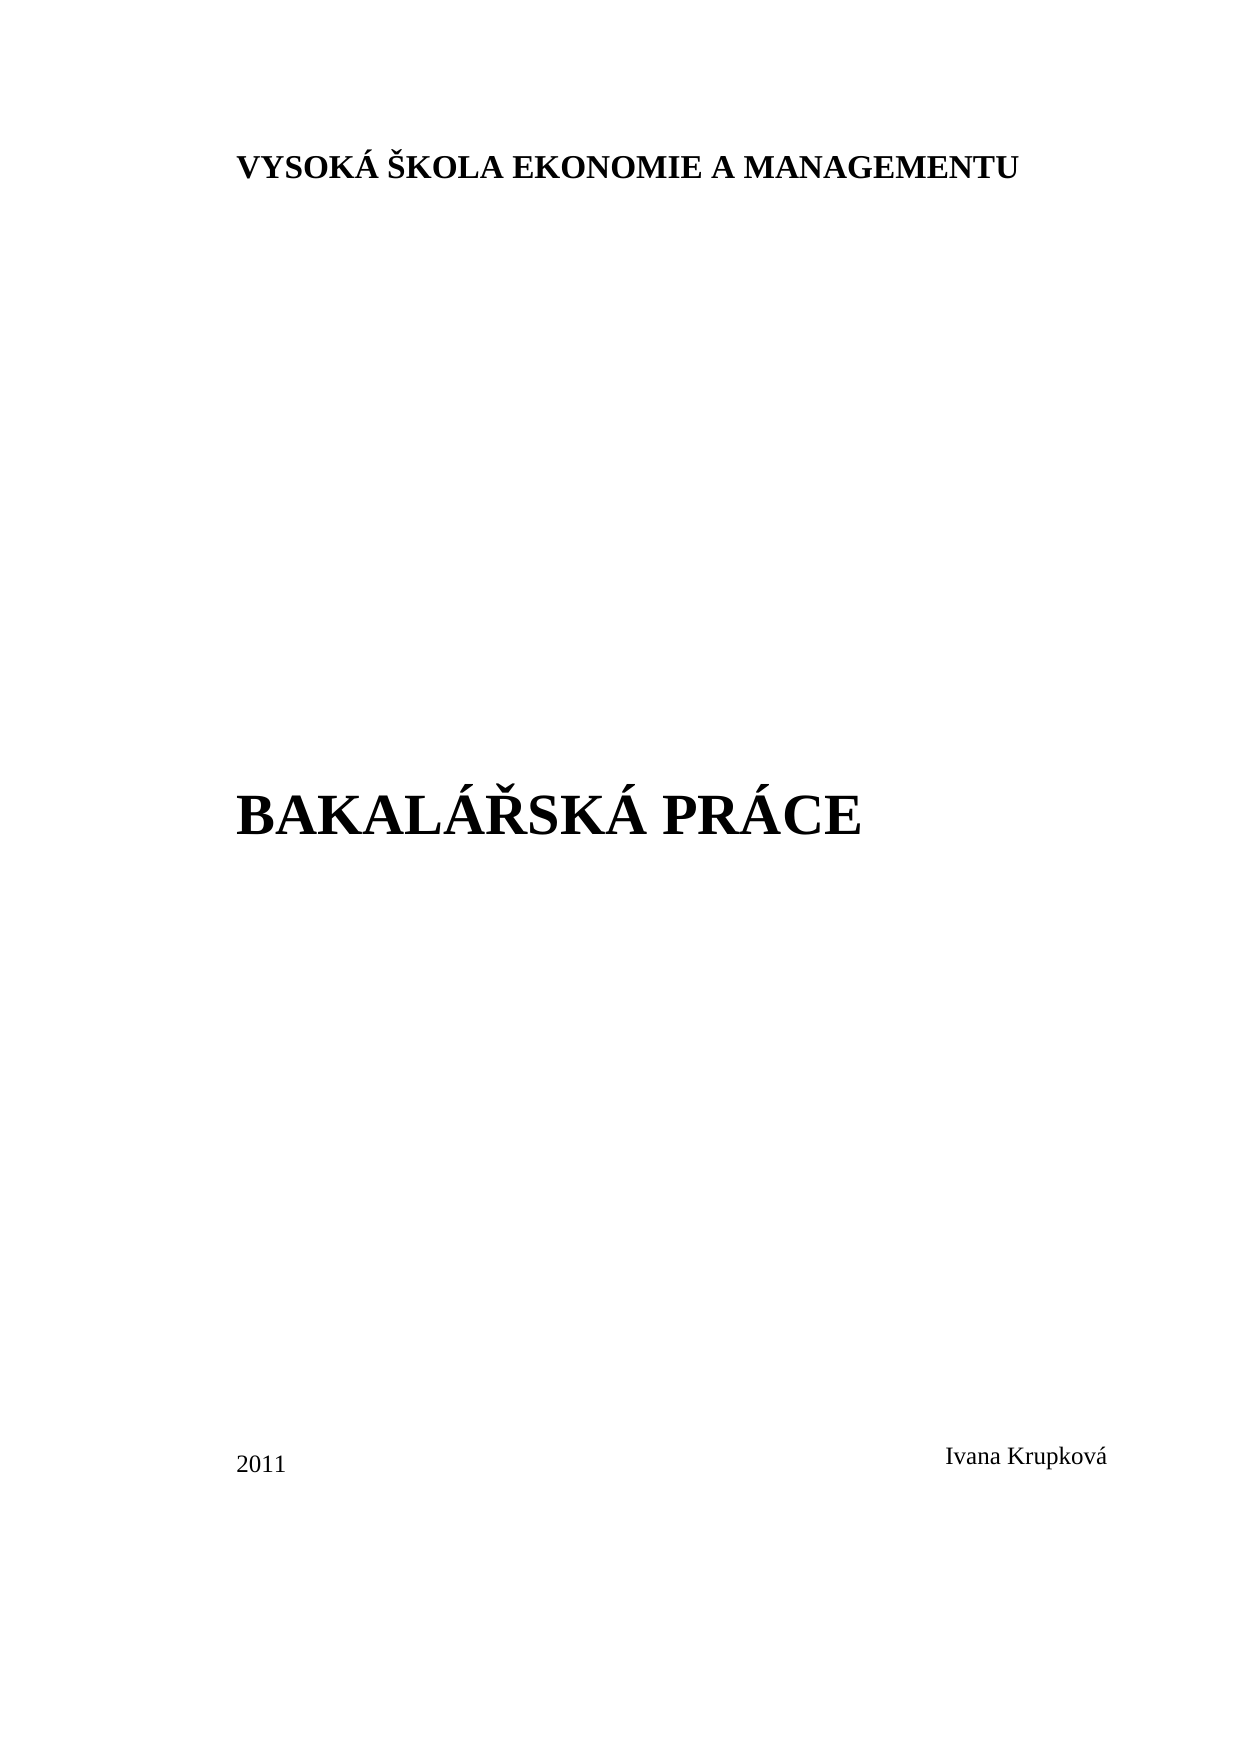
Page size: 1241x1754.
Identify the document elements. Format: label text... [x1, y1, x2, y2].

text BAKALÁŘSKÁ PRÁCE [236, 780, 1122, 847]
text VYSOKÁ ŠKOLA EKONOMIE A MANAGEMENTU [236, 148, 1122, 186]
